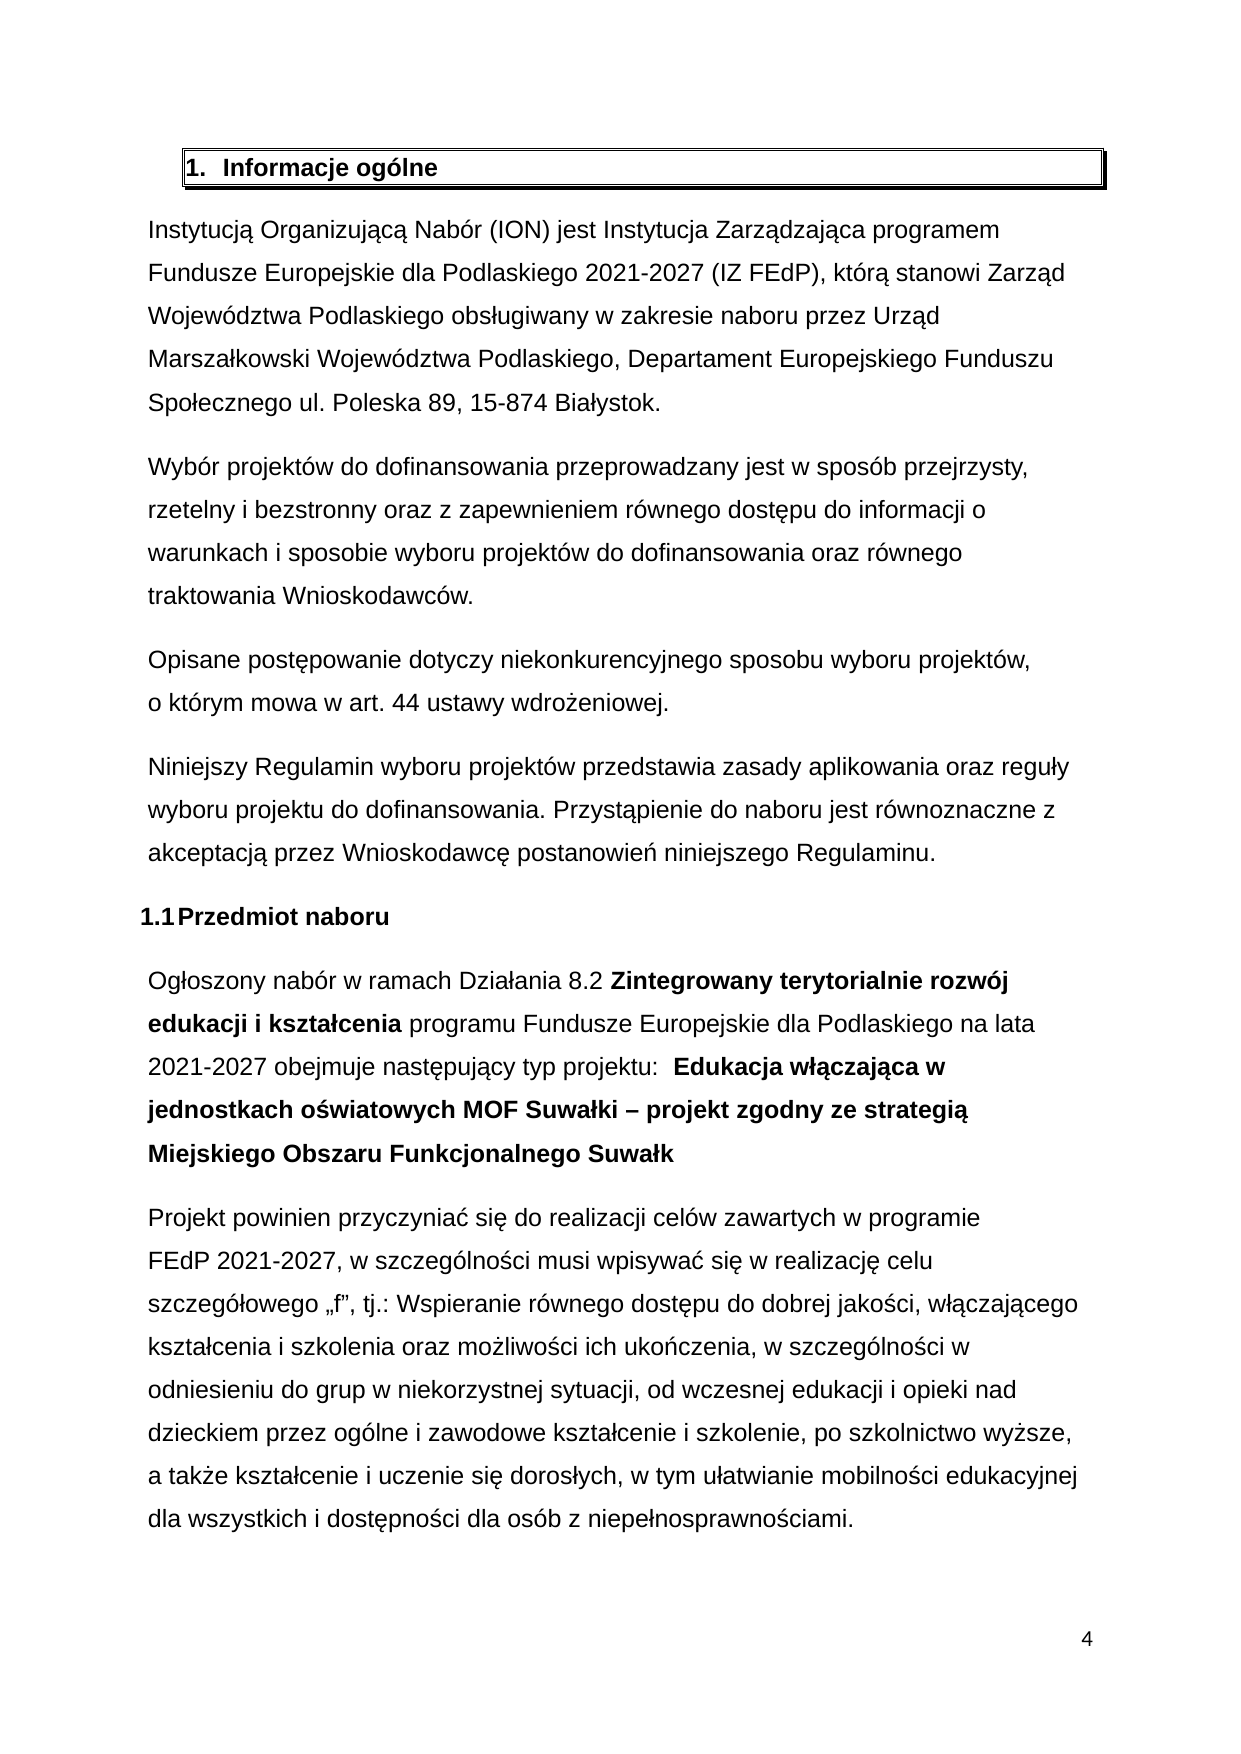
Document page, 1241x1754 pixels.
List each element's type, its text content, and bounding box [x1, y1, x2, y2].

text Opisane postępowanie dotyczy niekonkurencyjnego sposobu wyboru projektów, o którym mowa w art. 44 ustawy wdrożeniowej. [148, 645, 1093, 717]
text Instytucją Organizującą Nabór (ION) jest Instytucja Zarządzająca programem Fundusze Europejskie dla Podlaskiego 2021-2027 (IZ FEdP), którą stanowi Zarząd Województwa Podlaskiego obsługiwany w zakresie naboru przez Urząd Marszałkowski Województwa Podlaskiego, Departament Europejskiego Funduszu Społecznego ul. Poleska 89, 15-874 Białystok. [148, 215, 1093, 416]
text Ogłoszony nabór w ramach Działania 8.2 Zintegrowany terytorialnie rozwój edukacji i kształcenia programu Fundusze Europejskie dla Podlaskiego na lata 2021-2027 obejmuje następujący typ projektu: Edukacja włączająca w jednostkach oświatowych MOF Suwałki – projekt zgodny ze strategią Miejskiego Obszaru Funkcjonalnego Suwałk [148, 966, 1093, 1167]
text Wybór projektów do dofinansowania przeprowadzany jest w sposób przejrzysty, rzetelny i bezstronny oraz z zapewnieniem równego dostępu do informacji o warunkach i sposobie wyboru projektów do dofinansowania oraz równego traktowania Wnioskodawców. [148, 451, 1093, 609]
text Projekt powinien przyczyniać się do realizacji celów zawartych w programie FEdP 2021-2027, w szczególności musi wpisywać się w realizację celu szczegółowego „f”, tj.: Wspieranie równego dostępu do dobrej jakości, włączającego kształcenia i szkolenia oraz możliwości ich ukończenia, w szczególności w odniesieniu do grup w niekorzystnej sytuacji, od wczesnej edukacji i opieki nad dzieckiem przez ogólne i zawodowe kształcenie i szkolenie, po szkolnictwo wyższe, a także kształcenie i uczenie się dorosłych, w tym ułatwianie mobilności edukacyjnej dla wszystkich i dostępności dla osób z niepełnosprawnościami. [148, 1202, 1093, 1533]
subtitle Przedmiot naboru [140, 902, 1093, 931]
subtitle Informacje ogólne [185, 151, 1101, 184]
text Niniejszy Regulamin wyboru projektów przedstawia zasady aplikowania oraz reguły wyboru projektu do dofinansowania. Przystąpienie do naboru jest równoznaczne z akceptacją przez Wnioskodawcę postanowień niniejszego Regulaminu. [148, 752, 1093, 867]
